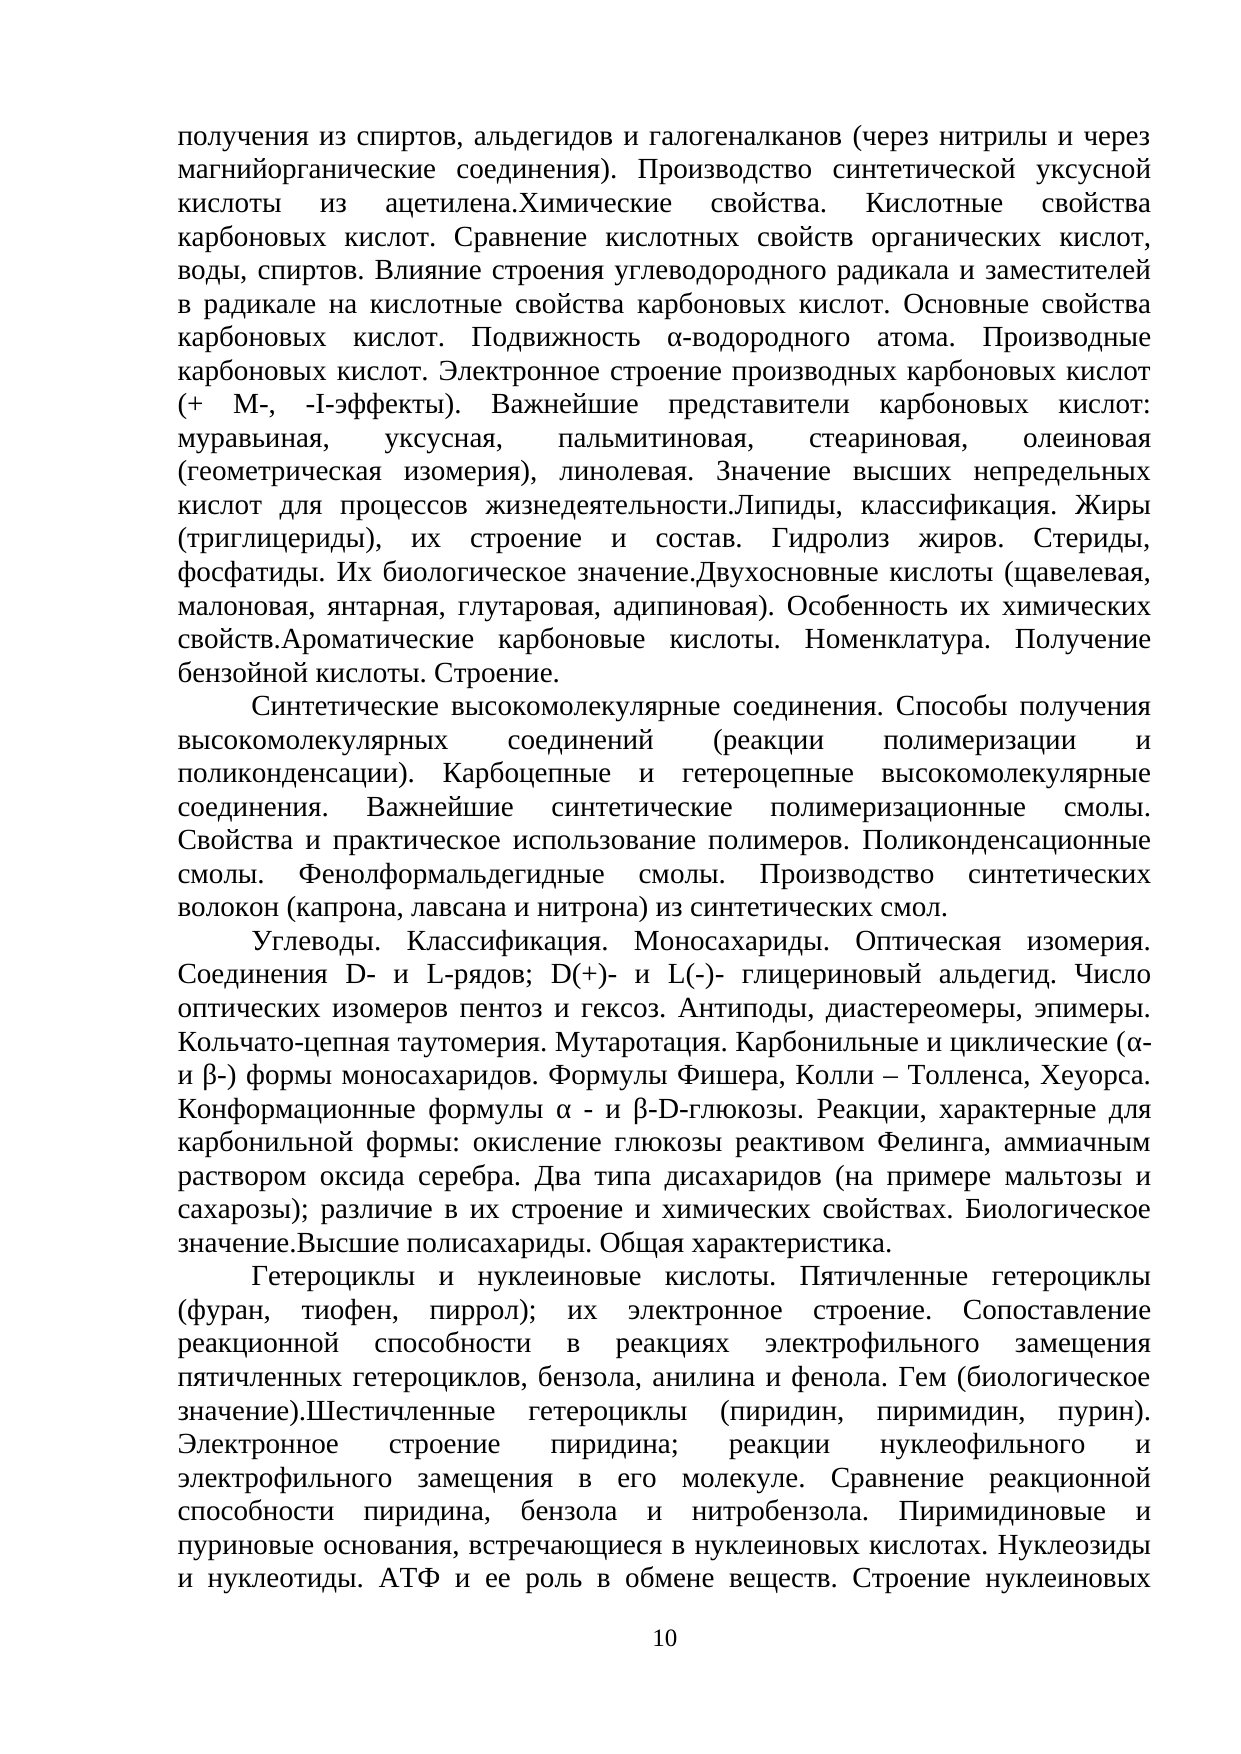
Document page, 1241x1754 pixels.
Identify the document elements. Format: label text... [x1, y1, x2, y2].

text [177, 118, 1152, 688]
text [177, 1258, 1152, 1594]
text Углеводы. Классификация. Моносахариды. Оптическая изомерия. Соединения D- и L-рядов; D(+)- и L(-)- глицериновый альдегид. Число оптических изомеров пентоз и гексоз. Антиподы, диастереомеры, эпимеры. Кольчато-цепная таутомерия. Мутаротация. Карбонильные и циклические (α- и β-) формы моносахаридов. Формулы Фишера, Колли – Толленса, Хеуорса. Конформационные формулы α - и β-D-глюкозы. Реакции, характерные для карбонильной формы: окисление глюкозы реактивом Фелинга, аммиачным раствором оксида серебра. Два типа дисахаридов (на примере мальтозы и сахарозы); различие в их строение и химических свойствах. Биологическое значение.Высшие полисахариды. Общая характеристика. [177, 923, 1152, 1258]
text Синтетические высокомолекулярные соединения. Способы получения высокомолекулярных соединений (реакции полимеризации и поликонденсации). Карбоцепные и гетероцепные высокомолекулярные соединения. Важнейшие синтетические полимеризационные смолы. Свойства и практическое использование полимеров. Поликонденсационные смолы. Фенолформальдегидные смолы. Производство синтетических волокон (капрона, лавсана и нитрона) из синтетических смол. [177, 688, 1152, 923]
